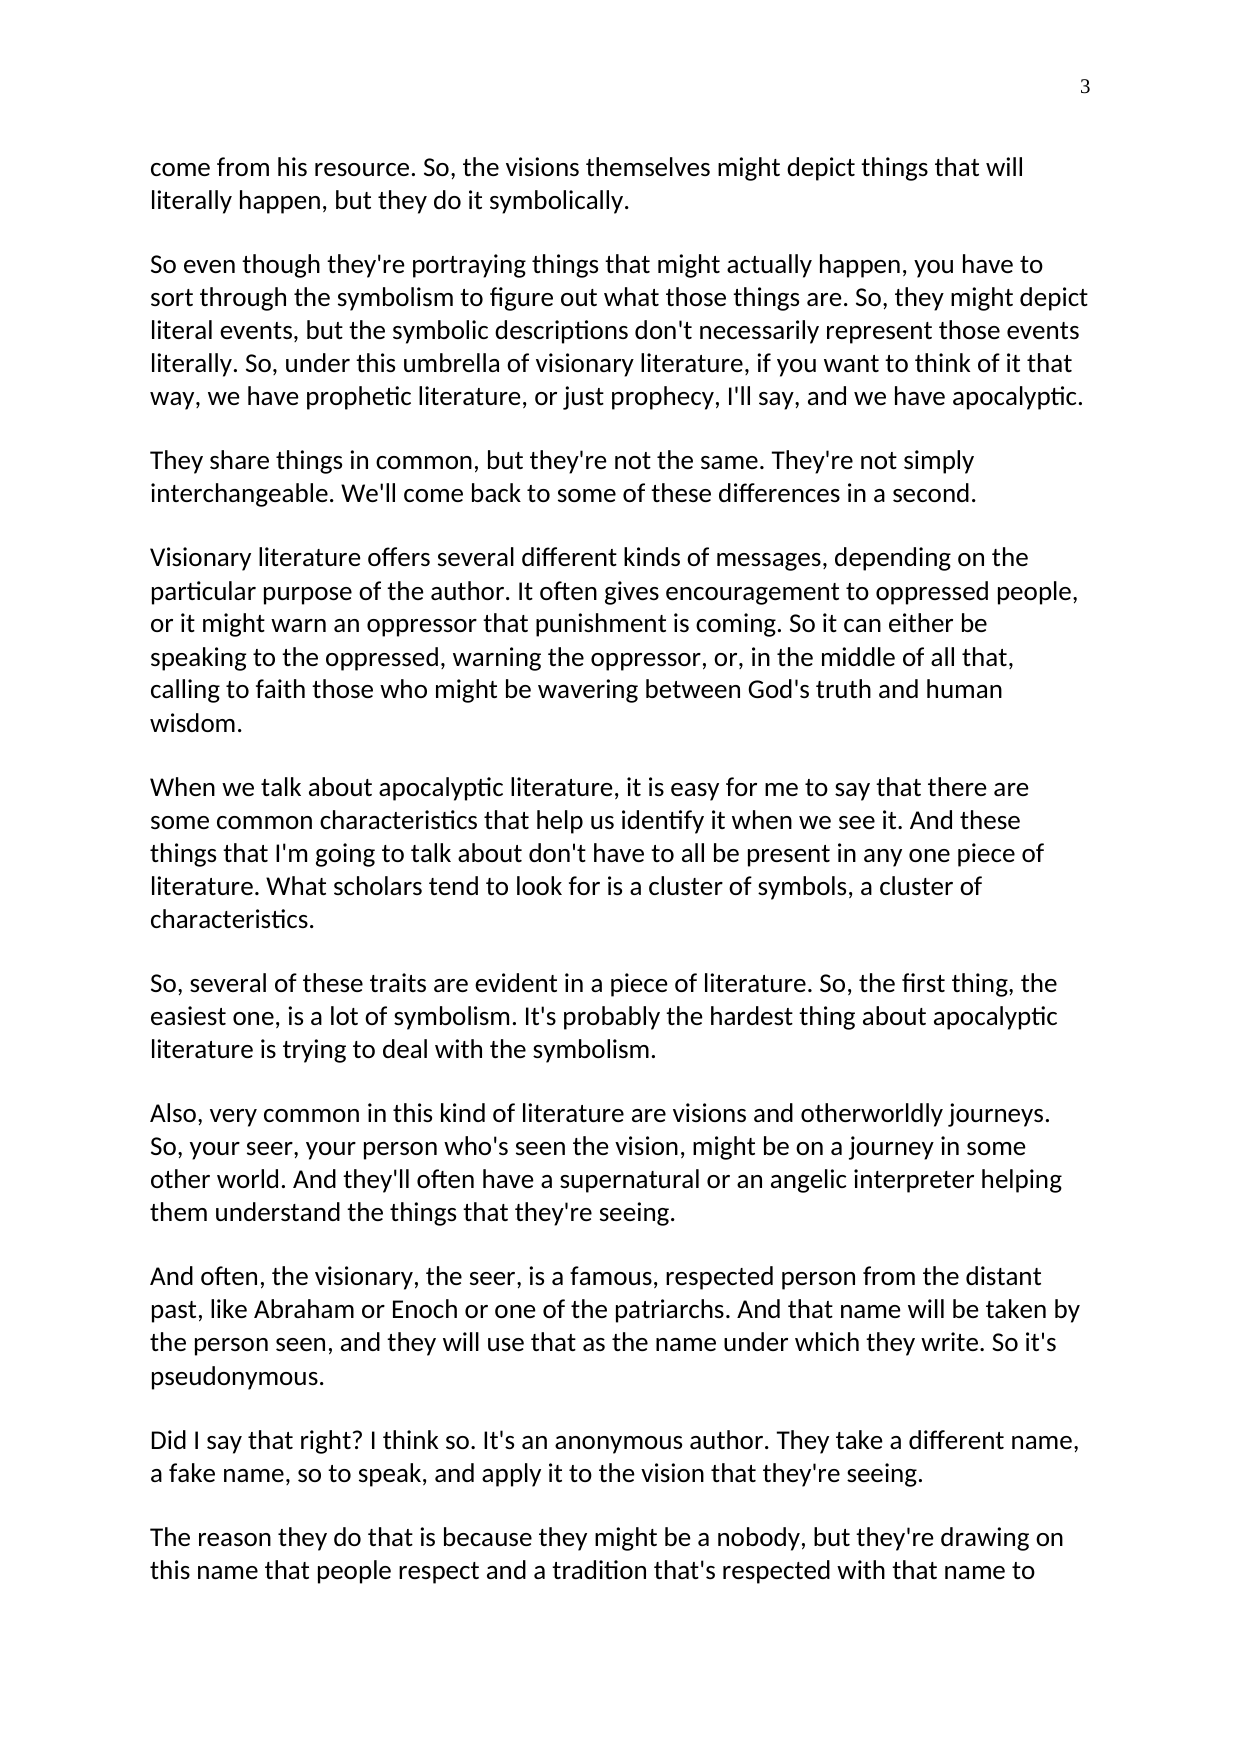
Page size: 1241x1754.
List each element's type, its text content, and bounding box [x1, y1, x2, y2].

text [150, 1520, 1090, 1586]
text Also, very common in this kind of literature are visions and otherworldly journeys. So, your seer, your person who's seen the vision, might be on a journey in some other world. And they'll often have a supernatural or an angelic interpreter helping them understand the things that they're seeing. [150, 1096, 1090, 1228]
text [150, 150, 1090, 216]
text They share things in common, but they're not the same. They're not simply interchangeable. We'll come back to some of these differences in a second. [150, 443, 1090, 509]
text And often, the visionary, the seer, is a famous, respected person from the distant past, like Abraham or Enoch or one of the patriarchs. And that name will be taken by the person seen, and they will use that as the name under which they write. So it's pseudonymous. [150, 1259, 1090, 1392]
text Did I say that right? I think so. It's an anonymous author. They take a different name, a fake name, so to speak, and apply it to the vision that they're seeing. [150, 1423, 1090, 1489]
text When we talk about apocalyptic literature, it is easy for me to say that there are some common characteristics that help us identify it when we see it. And these things that I'm going to talk about don't have to all be present in any one piece of literature. What scholars tend to look for is a cluster of symbols, a cluster of characteristics. [150, 770, 1090, 935]
text So, several of these traits are evident in a piece of literature. So, the first thing, the easiest one, is a lot of symbolism. It's probably the hardest thing about apocalyptic literature is trying to deal with the symbolism. [150, 966, 1090, 1065]
text So even though they're portraying things that might actually happen, you have to sort through the symbolism to figure out what those things are. So, they might depict literal events, but the symbolic descriptions don't necessarily represent those events literally. So, under this umbrella of visionary literature, if you want to think of it that way, we have prophetic literature, or just prophecy, I'll say, and we have apocalyptic. [150, 247, 1090, 412]
text Visionary literature offers several different kinds of messages, depending on the particular purpose of the author. It often gives encouragement to oppressed people, or it might warn an oppressor that punishment is coming. So it can either be speaking to the oppressed, warning the oppressor, or, in the middle of all that, calling to faith those who might be wavering between God's truth and human wisdom. [150, 541, 1090, 739]
